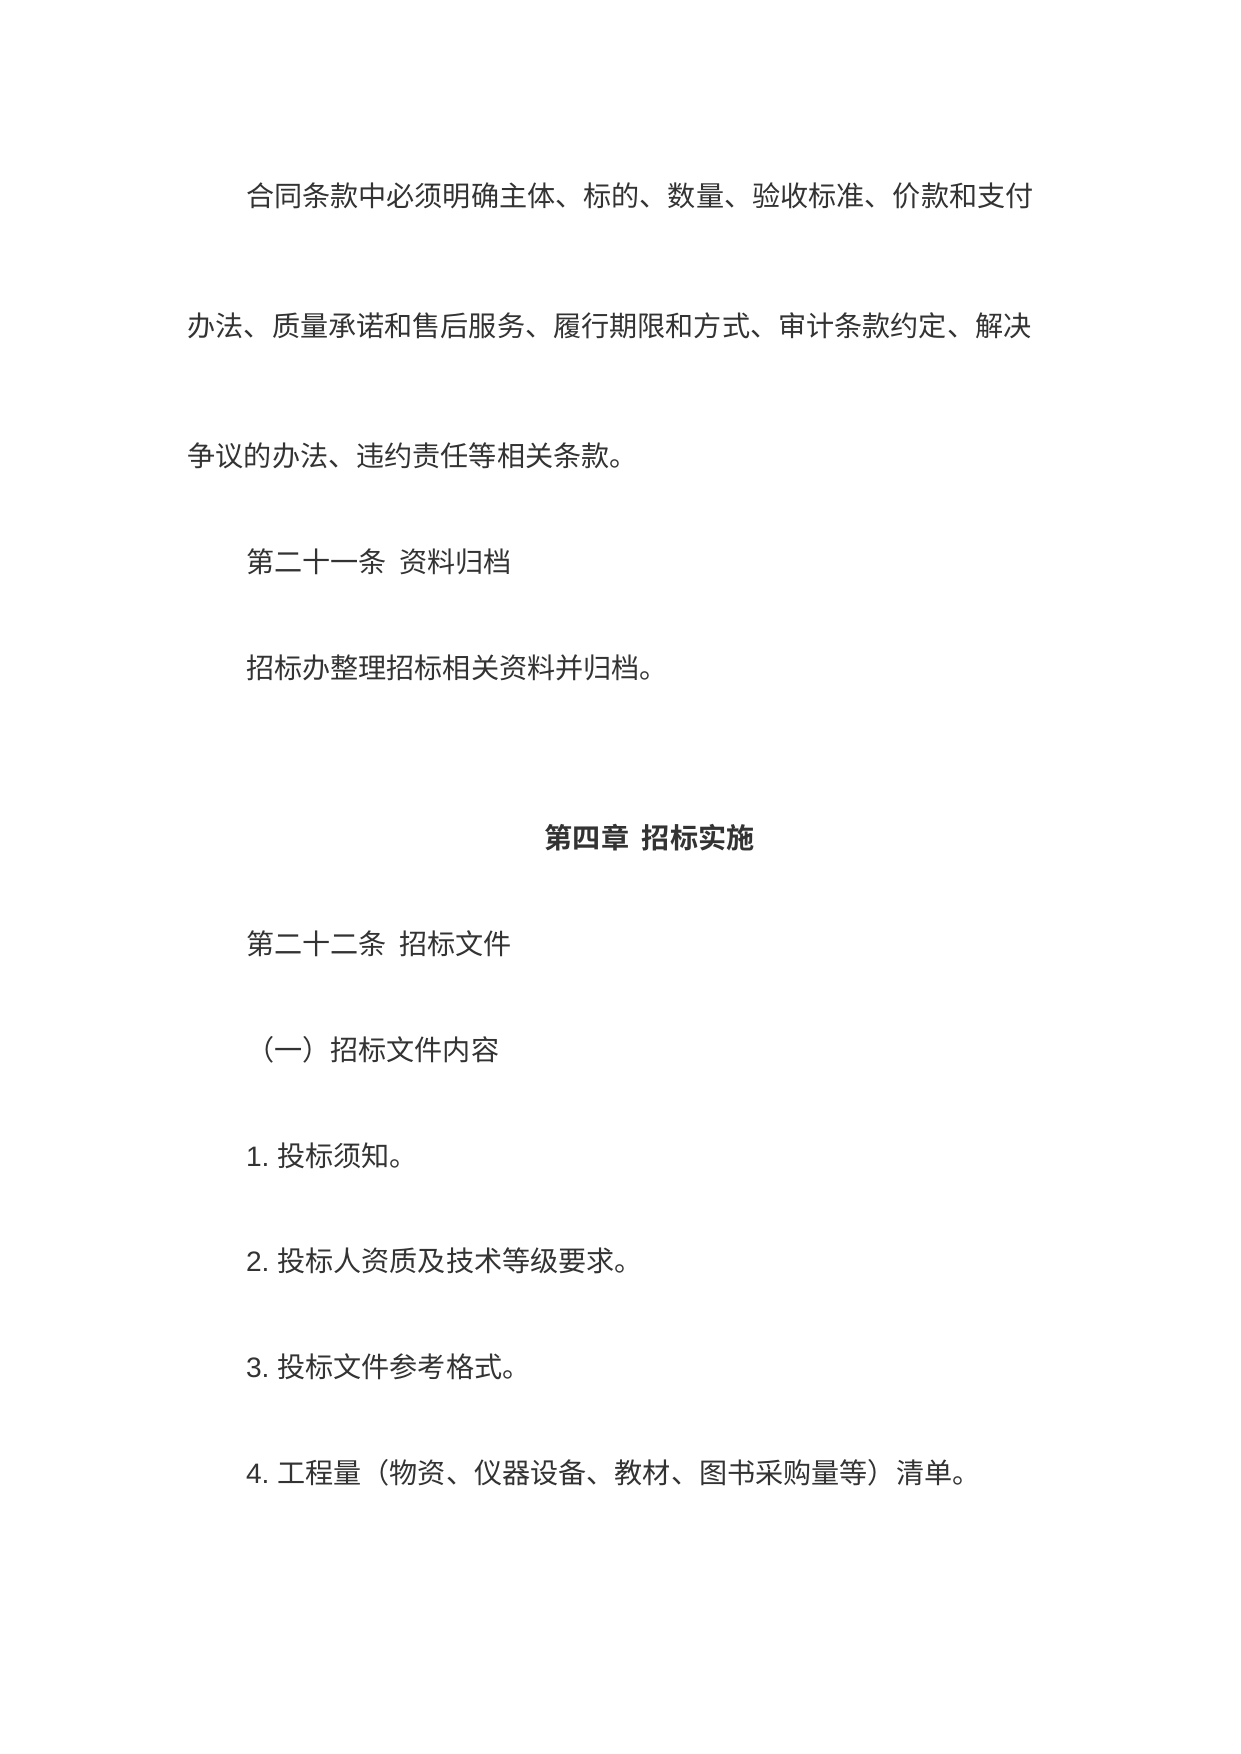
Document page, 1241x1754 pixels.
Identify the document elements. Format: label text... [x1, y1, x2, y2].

text 招标办整理招标相关资料并归档。 [187, 633, 1053, 698]
text （一）招标文件内容 [187, 1016, 1053, 1081]
text 2. 投标人资质及技术等级要求。 [187, 1227, 1053, 1292]
text 第二十二条 招标文件 [187, 910, 1053, 975]
text 第二十一条 资料归档 [187, 528, 1053, 593]
text 合同条款中必须明确主体、标的、数量、验收标准、价款和支付办法、质量承诺和售后服务、履行期限和方式、审计条款约定、解决争议的办法、违约责任等相关条款。 [187, 162, 1053, 487]
text 4. 工程量（物资、仪器设备、教材、图书采购量等）清单。 [187, 1438, 1053, 1503]
text 3. 投标文件参考格式。 [187, 1333, 1053, 1398]
text 1. 投标须知。 [187, 1121, 1053, 1186]
text 第四章 招标实施 [187, 804, 1053, 869]
